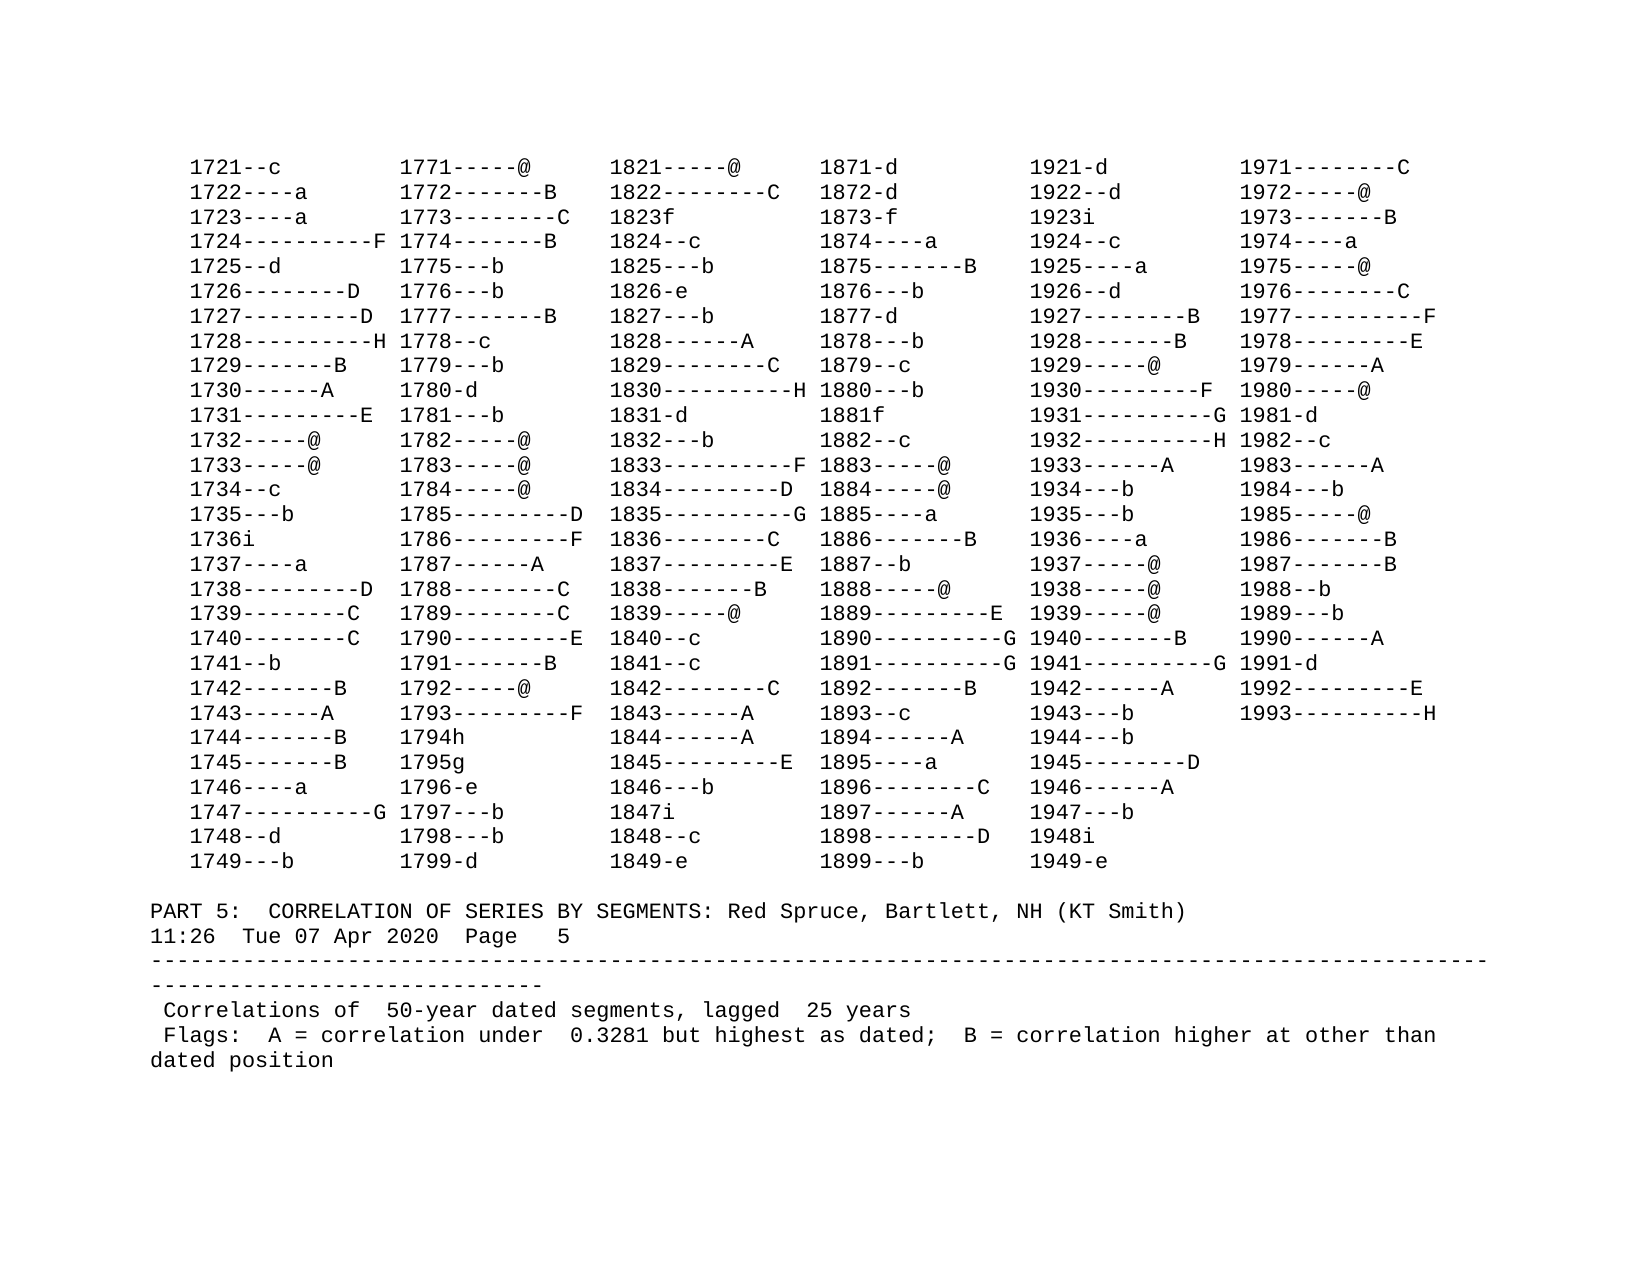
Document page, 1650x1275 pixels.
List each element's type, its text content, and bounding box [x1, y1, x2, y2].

text 1746----a 1796-e 1846---b 1896--------C 1946------A [150, 776, 1500, 801]
text 1736i 1786---------F 1836--------C 1886-------B 1936----a 1986-------B [150, 528, 1500, 553]
text 1729-------B 1779---b 1829--------C 1879--c 1929-----@ 1979------A [150, 355, 1500, 379]
text 1734--c 1784-----@ 1834---------D 1884-----@ 1934---b 1984---b [150, 479, 1500, 503]
text 1732-----@ 1782-----@ 1832---b 1882--c 1932----------H 1982--c [150, 429, 1500, 454]
text 1744-------B 1794h 1844------A 1894------A 1944---b [150, 727, 1500, 751]
text PART 5: CORRELATION OF SERIES BY SEGMENTS: Red Spruce, Bartlett, NH (KT Smith) 11:26 Tue 07 Apr 2020 Page 5 [150, 900, 1500, 950]
text 1725--d 1775---b 1825---b 1875-------B 1925----a 1975-----@ [150, 256, 1500, 280]
text 1722----a 1772-------B 1822--------C 1872-d 1922--d 1972-----@ [150, 181, 1500, 206]
text 1745-------B 1795g 1845---------E 1895----a 1945--------D [150, 751, 1500, 776]
text 1748--d 1798---b 1848--c 1898--------D 1948i [150, 826, 1500, 851]
text 1742-------B 1792-----@ 1842--------C 1892-------B 1942------A 1992---------E [150, 677, 1500, 702]
text ------------------------------------------------------------------------------------------------------------------------------------ [150, 950, 1500, 999]
text 1723----a 1773--------C 1823f 1873-f 1923i 1973-------B [150, 206, 1500, 231]
text 1747----------G 1797---b 1847i 1897------A 1947---b [150, 801, 1500, 826]
text 1741--b 1791-------B 1841--c 1891----------G 1941----------G 1991-d [150, 652, 1500, 677]
text 1743------A 1793---------F 1843------A 1893--c 1943---b 1993----------H [150, 702, 1500, 727]
text 1749---b 1799-d 1849-e 1899---b 1949-e [150, 851, 1500, 875]
text 1730------A 1780-d 1830----------H 1880---b 1930---------F 1980-----@ [150, 379, 1500, 404]
text 1726--------D 1776---b 1826-e 1876---b 1926--d 1976--------C [150, 280, 1500, 305]
text 1740--------C 1790---------E 1840--c 1890----------G 1940-------B 1990------A [150, 627, 1500, 652]
text 1735---b 1785---------D 1835----------G 1885----a 1935---b 1985-----@ [150, 503, 1500, 528]
text 1727---------D 1777-------B 1827---b 1877-d 1927--------B 1977----------F [150, 305, 1500, 330]
text 1739--------C 1789--------C 1839-----@ 1889---------E 1939-----@ 1989---b [150, 603, 1500, 627]
text 1728----------H 1778--c 1828------A 1878---b 1928-------B 1978---------E [150, 330, 1500, 355]
text 1733-----@ 1783-----@ 1833----------F 1883-----@ 1933------A 1983------A [150, 454, 1500, 479]
text 1721--c 1771-----@ 1821-----@ 1871-d 1921-d 1971--------C [150, 156, 1500, 181]
text Correlations of 50-year dated segments, lagged 25 years [150, 999, 1500, 1024]
text 1724----------F 1774-------B 1824--c 1874----a 1924--c 1974----a [150, 231, 1500, 256]
text Flags: A = correlation under 0.3281 but highest as dated; B = correlation higher at other than dated position [150, 1024, 1500, 1074]
text 1737----a 1787------A 1837---------E 1887--b 1937-----@ 1987-------B [150, 553, 1500, 578]
text 1731---------E 1781---b 1831-d 1881f 1931----------G 1981-d [150, 404, 1500, 429]
text 1738---------D 1788--------C 1838-------B 1888-----@ 1938-----@ 1988--b [150, 578, 1500, 603]
